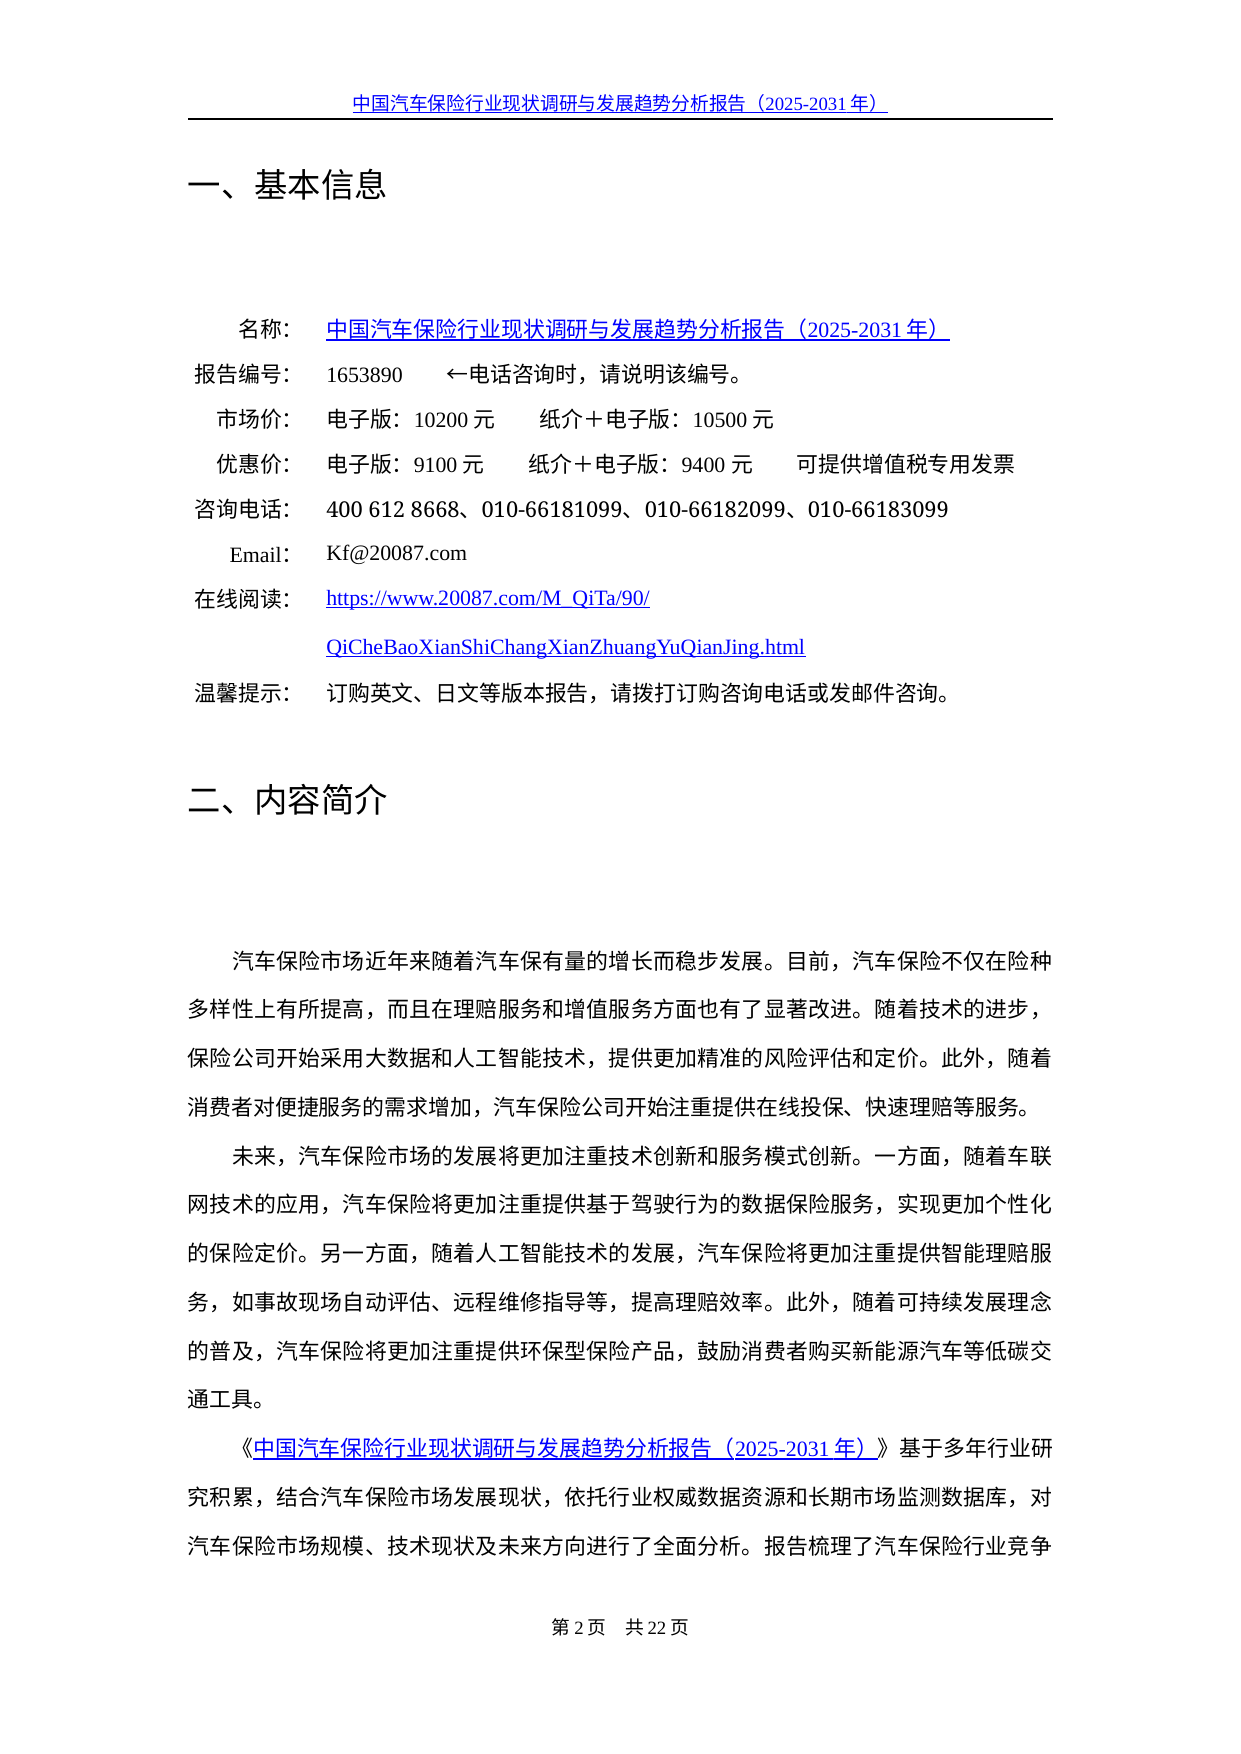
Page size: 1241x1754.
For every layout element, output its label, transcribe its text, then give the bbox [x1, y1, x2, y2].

title 一、基本信息 [187, 150, 1053, 215]
table_cell 订购英文、日文等版本报告，请拨打订购咨询电话或发邮件咨询。 [315, 675, 1073, 720]
table_cell 优惠价： [167, 447, 315, 492]
table_cell 咨询电话： [167, 492, 315, 537]
table_cell 报告编号： [167, 357, 315, 402]
table_cell [315, 582, 1073, 675]
table_header 名称： [167, 312, 315, 357]
table_cell 在线阅读： [167, 582, 315, 675]
table_cell 1653890 ←电话咨询时，请说明该编号。 [315, 357, 1073, 402]
table_header 中国汽车保险行业现状调研与发展趋势分析报告（2025-2031年） [315, 312, 1073, 357]
table_cell 温馨提示： [167, 675, 315, 720]
table_cell 市场价： [167, 402, 315, 447]
table_cell Kf@20087.com [315, 537, 1073, 582]
title 二、内容简介 [187, 766, 1053, 831]
table_cell Email： [167, 537, 315, 582]
table_cell 电子版：9100 元 纸介＋电子版：9400 元 可提供增值税专用发票 [315, 447, 1073, 492]
table_cell 400 612 8668、010-66181099、010-66182099、010-66183099 [315, 492, 1073, 537]
table_cell 电子版：10200 元 纸介＋电子版：10500 元 [315, 402, 1073, 447]
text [187, 943, 1053, 1561]
